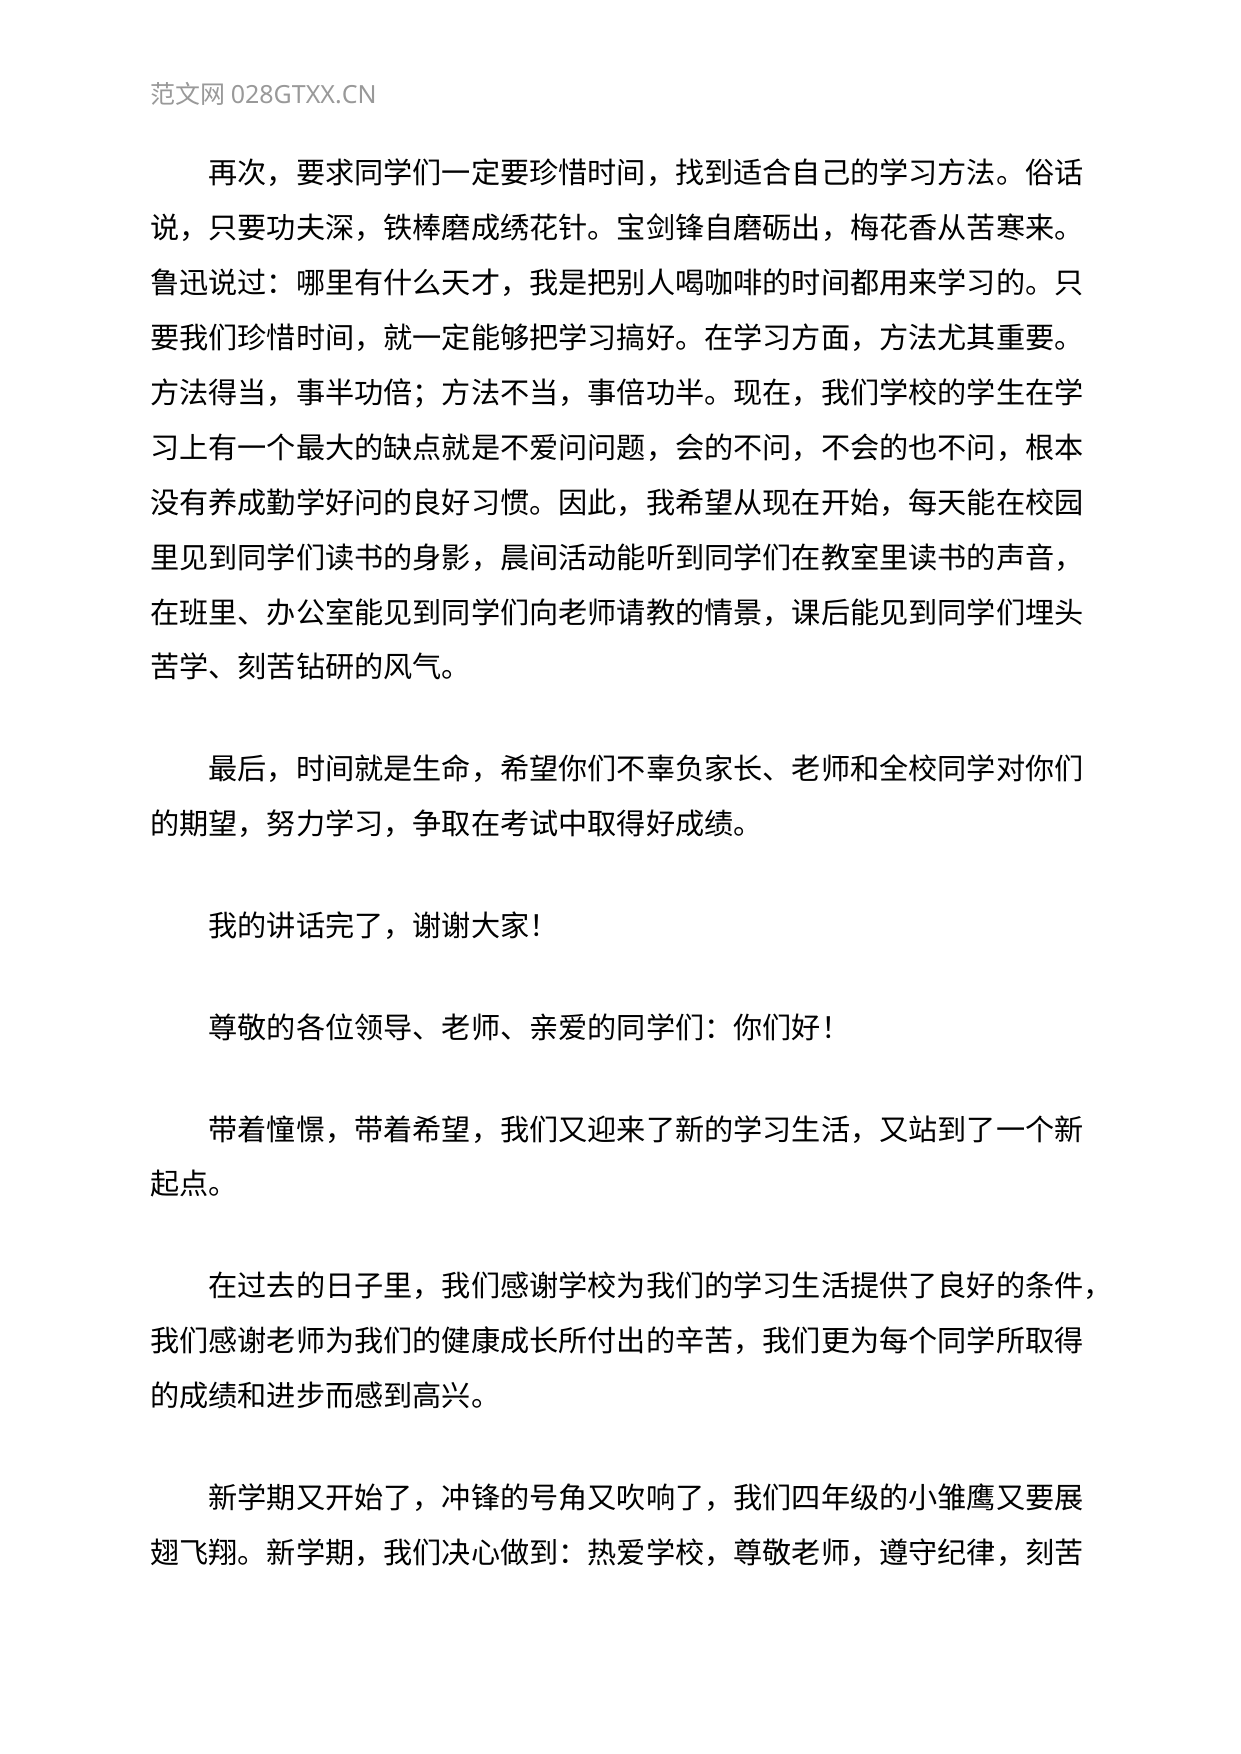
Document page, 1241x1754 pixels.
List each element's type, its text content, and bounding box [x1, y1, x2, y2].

text 再次，要求同学们一定要珍惜时间，找到适合自己的学习方法。俗话说，只要功夫深，铁棒磨成绣花针。宝剑锋自磨砺出，梅花香从苦寒来。鲁迅说过：哪里有什么天才，我是把别人喝咖啡的时间都用来学习的。只要我们珍惜时间，就一定能够把学习搞好。在学习方面，方法尤其重要。方法得当，事半功倍；方法不当，事倍功半。现在，我们学校的学生在学习上有一个最大的缺点就是不爱问问题，会的不问，不会的也不问，根本没有养成勤学好问的良好习惯。因此，我希望从现在开始，每天能在校园里见到同学们读书的身影，晨间活动能听到同学们在教室里读书的声音，在班里、办公室能见到同学们向老师请教的情景，课后能见到同学们埋头苦学、刻苦钻研的风气。 [150, 150, 1090, 686]
text 带着憧憬，带着希望，我们又迎来了新的学习生活，又站到了一个新起点。 [150, 1106, 1090, 1203]
text 尊敬的各位领导、老师、亲爱的同学们：你们好！ [150, 1004, 1090, 1047]
text 在过去的日子里，我们感谢学校为我们的学习生活提供了良好的条件，我们感谢老师为我们的健康成长所付出的辛苦，我们更为每个同学所取得的成绩和进步而感到高兴。 [150, 1263, 1090, 1415]
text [150, 1474, 1090, 1571]
text 最后，时间就是生命，希望你们不辜负家长、老师和全校同学对你们的期望，努力学习，争取在考试中取得好成绩。 [150, 746, 1090, 843]
text 我的讲话完了，谢谢大家！ [150, 902, 1090, 945]
